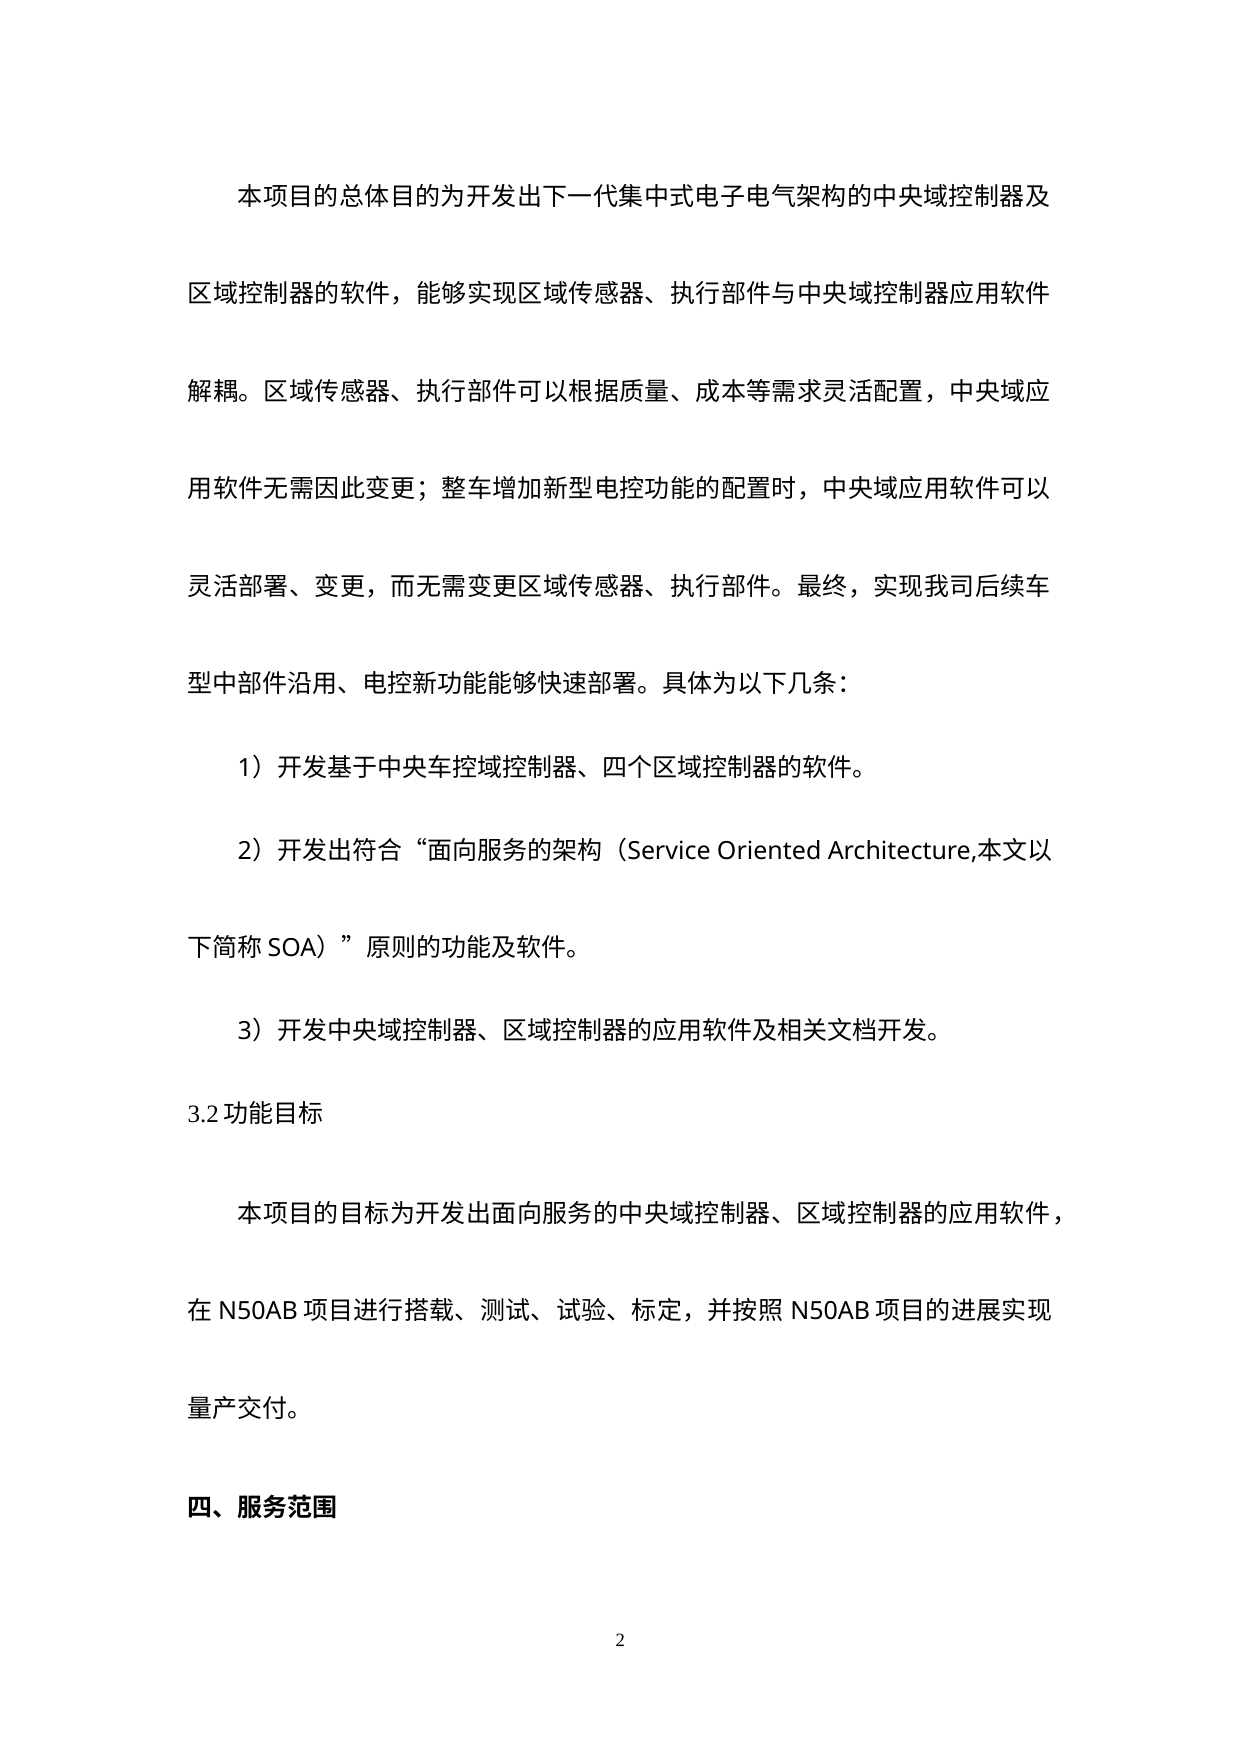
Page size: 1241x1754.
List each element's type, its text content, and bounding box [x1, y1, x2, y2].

list 服务范围 [187, 1473, 1053, 1538]
text 1）开发基于中央车控域控制器、四个区域控制器的软件。 [187, 733, 1053, 798]
text 本项目的总体目的为开发出下一代集中式电子电气架构的中央域控制器及区域控制器的软件，能够实现区域传感器、执行部件与中央域控制器应用软件解耦。区域传感器、执行部件可以根据质量、成本等需求灵活配置，中央域应用软件无需因此变更；整车增加新型电控功能的配置时，中央域应用软件可以灵活部署、变更，而无需变更区域传感器、执行部件。最终，实现我司后续车型中部件沿用、电控新功能能够快速部署。具体为以下几条： [187, 162, 1053, 714]
text 本项目的目标为开发出面向服务的中央域控制器、区域控制器的应用软件，在N50AB项目进行搭载、测试、试验、标定，并按照N50AB项目的进展实现量产交付。 [187, 1179, 1053, 1439]
text 3）开发中央域控制器、区域控制器的应用软件及相关文档开发。 [187, 996, 1053, 1061]
text 2）开发出符合“面向服务的架构（Service Oriented Architecture,本文以下简称SOA）”原则的功能及软件。 [187, 816, 1053, 978]
text 3.2功能目标 [187, 1079, 1053, 1144]
